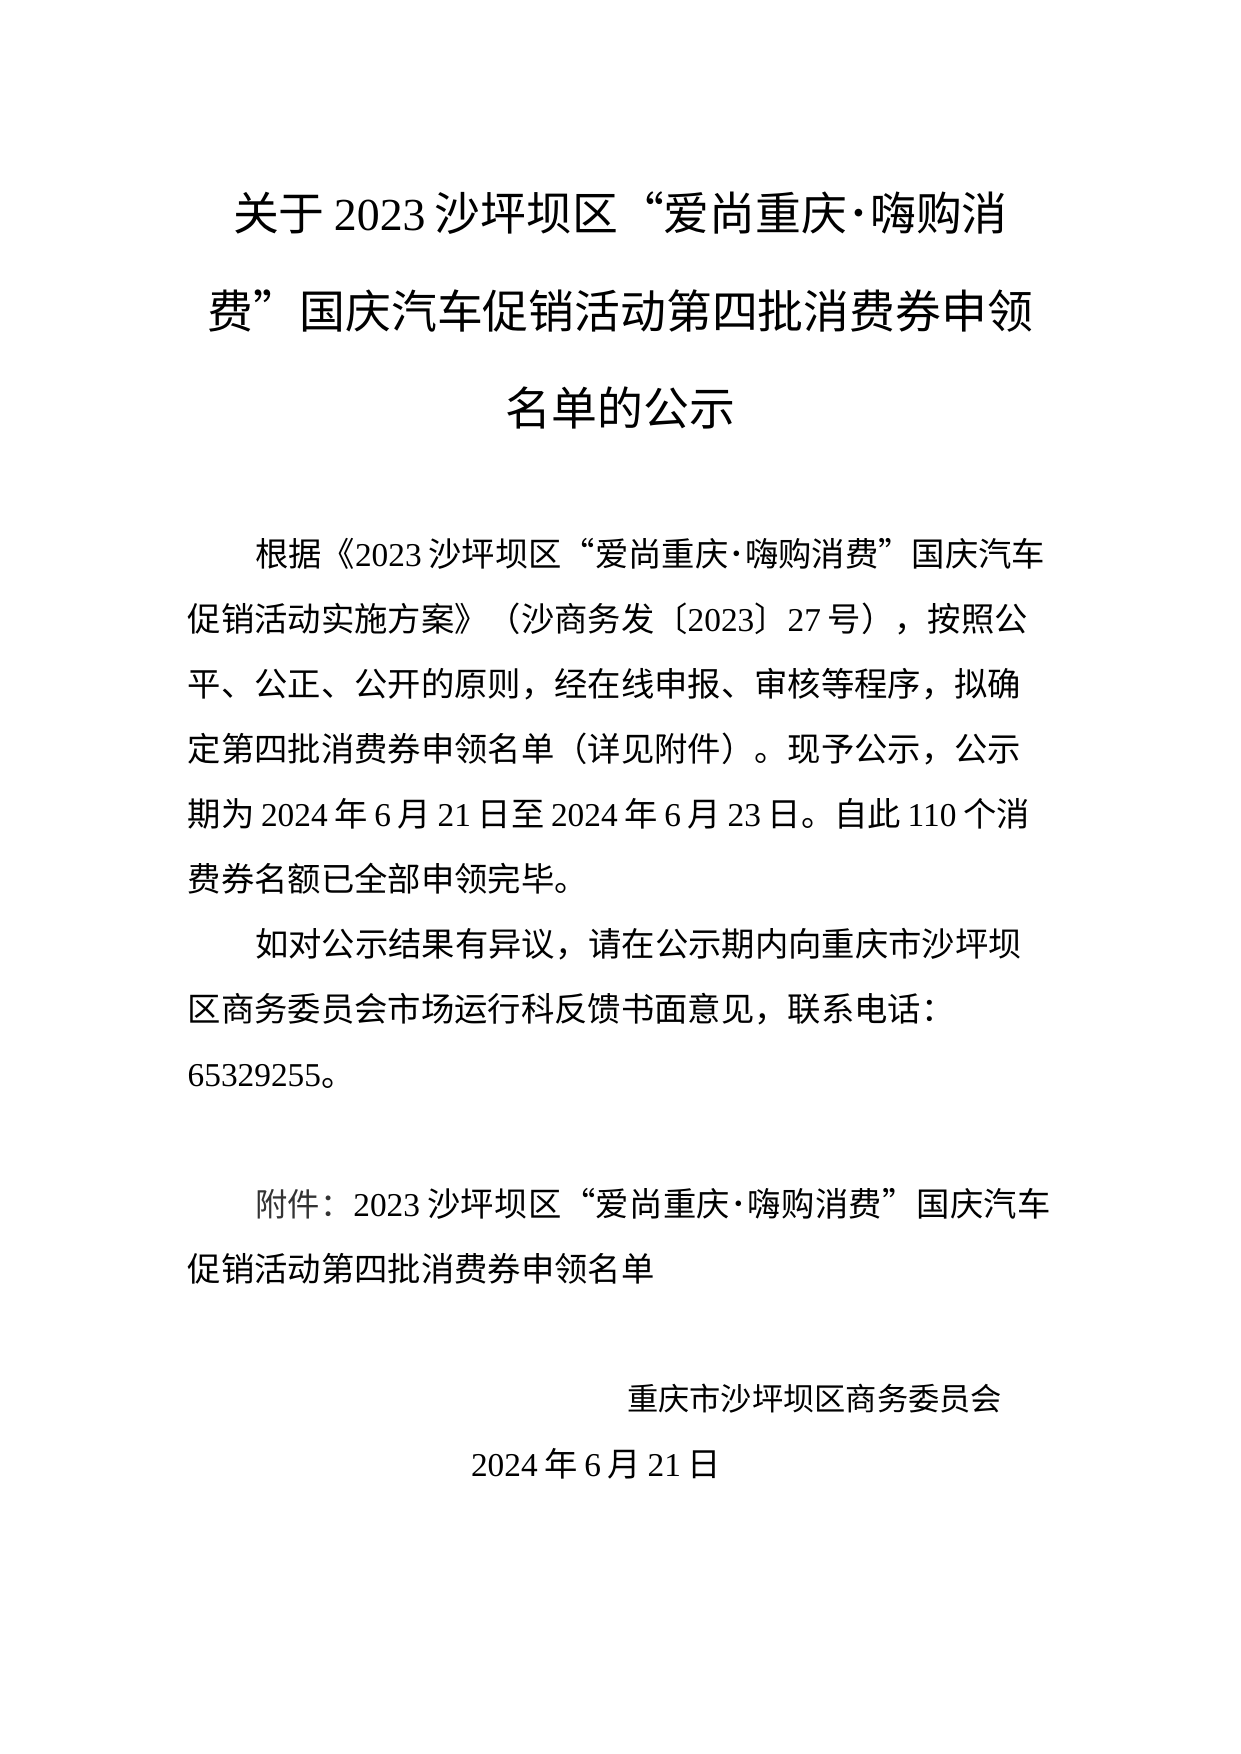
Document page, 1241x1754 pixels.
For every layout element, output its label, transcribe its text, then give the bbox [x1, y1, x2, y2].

text 附件：2023沙坪坝区“爱尚重庆･嗨购消费”国庆汽车促销活动第四批消费券申领名单 [187, 1169, 1053, 1299]
text 名单的公示 [187, 357, 1053, 454]
text 关于2023沙坪坝区“爱尚重庆･嗨购消费”国庆汽车促销活动第四批消费券申领 [187, 162, 1053, 357]
title 2024年6月21日 [187, 1429, 965, 1494]
text 根据《2023沙坪坝区“爱尚重庆･嗨购消费”国庆汽车促销活动实施方案》（沙商务发〔2023〕27号），按照公平、公正、公开的原则，经在线申报、审核等程序，拟确定第四批消费券申领名单（详见附件）。现予公示，公示期为2024年6月21日至2024年6月23日。自此110个消费券名额已全部申领完毕。 [187, 519, 1053, 909]
text 重庆市沙坪坝区商务委员会 [187, 1364, 1053, 1429]
text 如对公示结果有异议，请在公示期内向重庆市沙坪坝区商务委员会市场运行科反馈书面意见，联系电话：65329255。 [187, 909, 1053, 1104]
